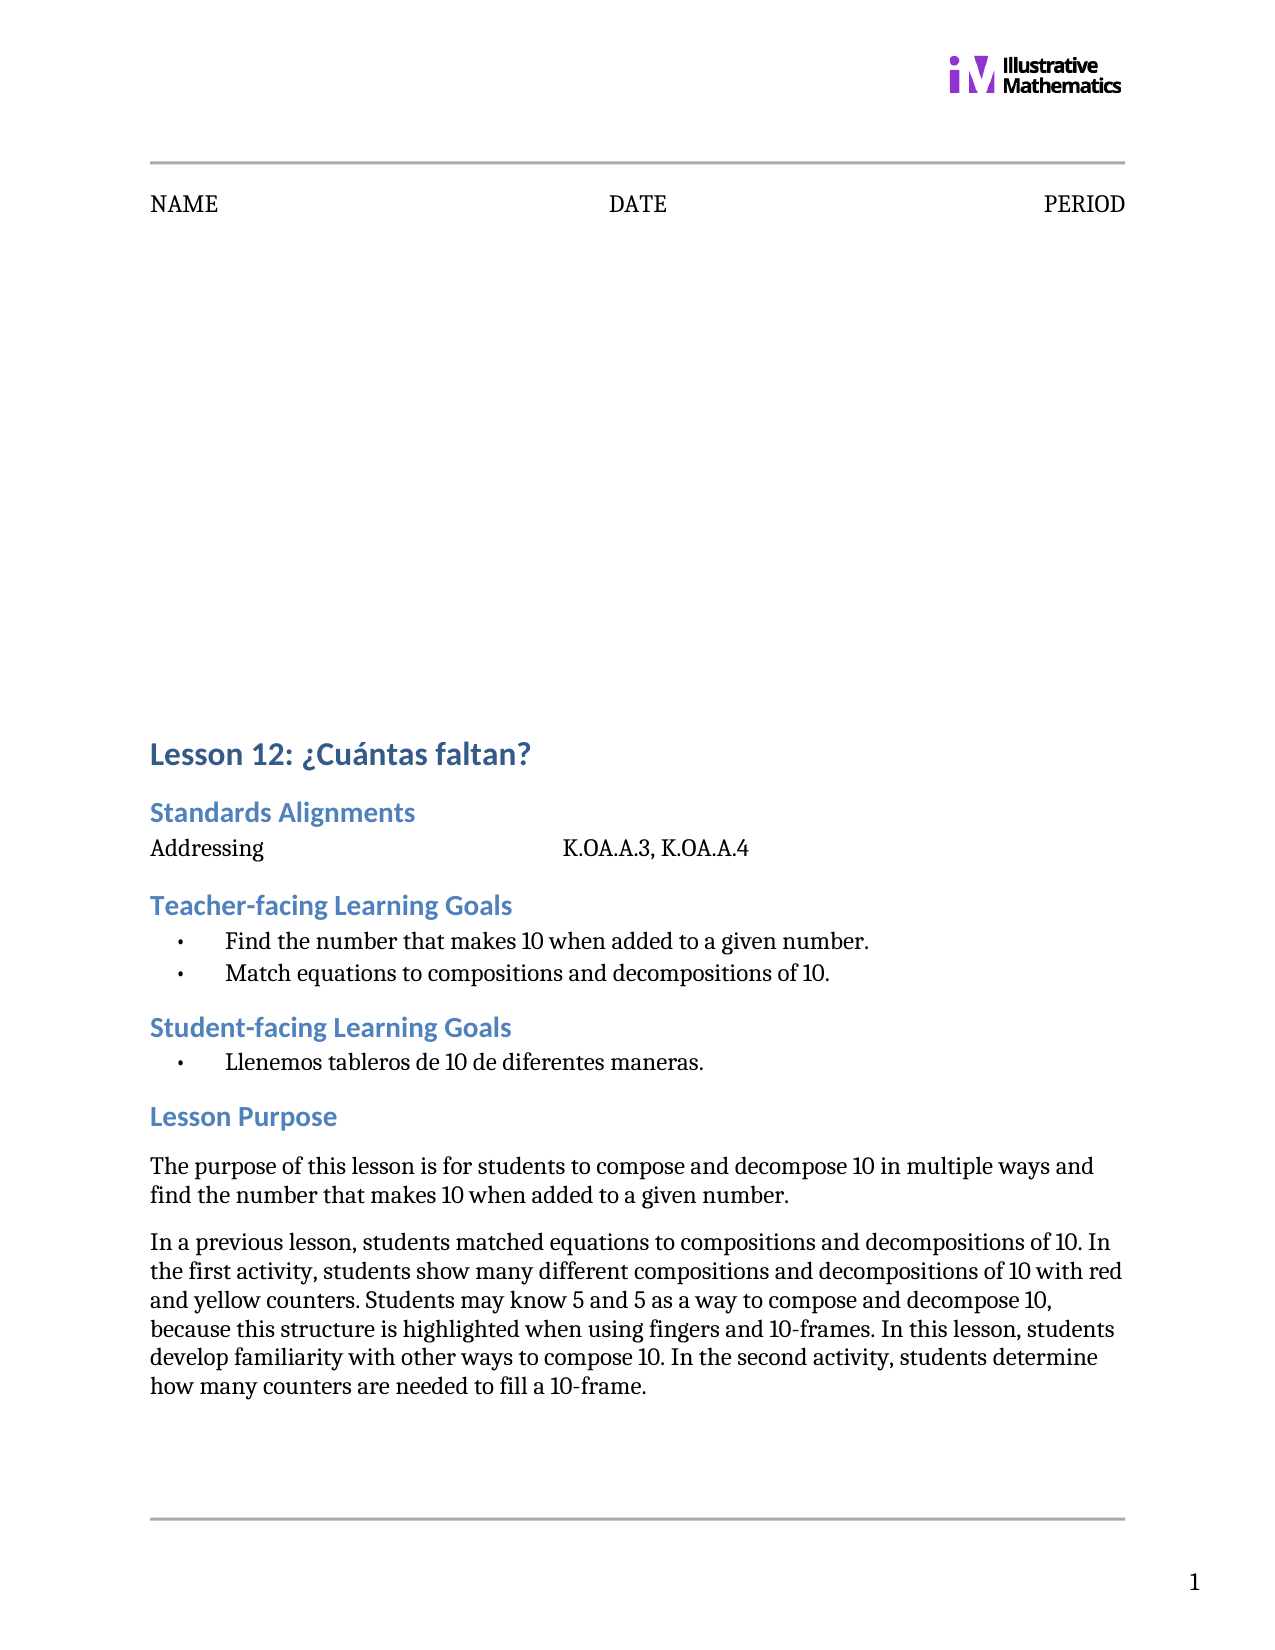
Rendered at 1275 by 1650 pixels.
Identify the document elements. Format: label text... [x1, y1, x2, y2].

subtitle Student-facing Learning Goals [150, 1009, 1125, 1044]
table_header K.OA.A.3, K.OA.A.4 [551, 830, 964, 866]
picture [949, 55, 1121, 93]
subtitle Teacher-facing Learning Goals [150, 887, 1125, 923]
subtitle Standards Alignments [150, 794, 1125, 830]
subtitle Lesson 12: ¿Cuántas faltan? [150, 733, 1125, 774]
table_header Addressing [139, 830, 551, 866]
list Llenemos tableros de 10 de diferentes maneras. [175, 1048, 1125, 1077]
text The purpose of this lesson is for students to compose and decompose 10 in multiple ways and find the number that makes 10 when added to a given number. [150, 1152, 1125, 1209]
text In a previous lesson, students matched equations to compositions and decompositions of 10. In the first activity, students show many different compositions and decompositions of 10 with red and yellow counters. Students may know 5 and 5 as a way to compose and decompose 10, because this structure is highlighted when using fingers and 10-frames. In this lesson, students develop familiarity with other ways to compose 10. In the second activity, students determine how many counters are needed to fill a 10-frame. [150, 1228, 1125, 1401]
list Match equations to compositions and decompositions of 10. [175, 959, 1125, 988]
subtitle Lesson Purpose [150, 1098, 1125, 1133]
list Find the number that makes 10 when added to a given number. [175, 927, 1125, 955]
